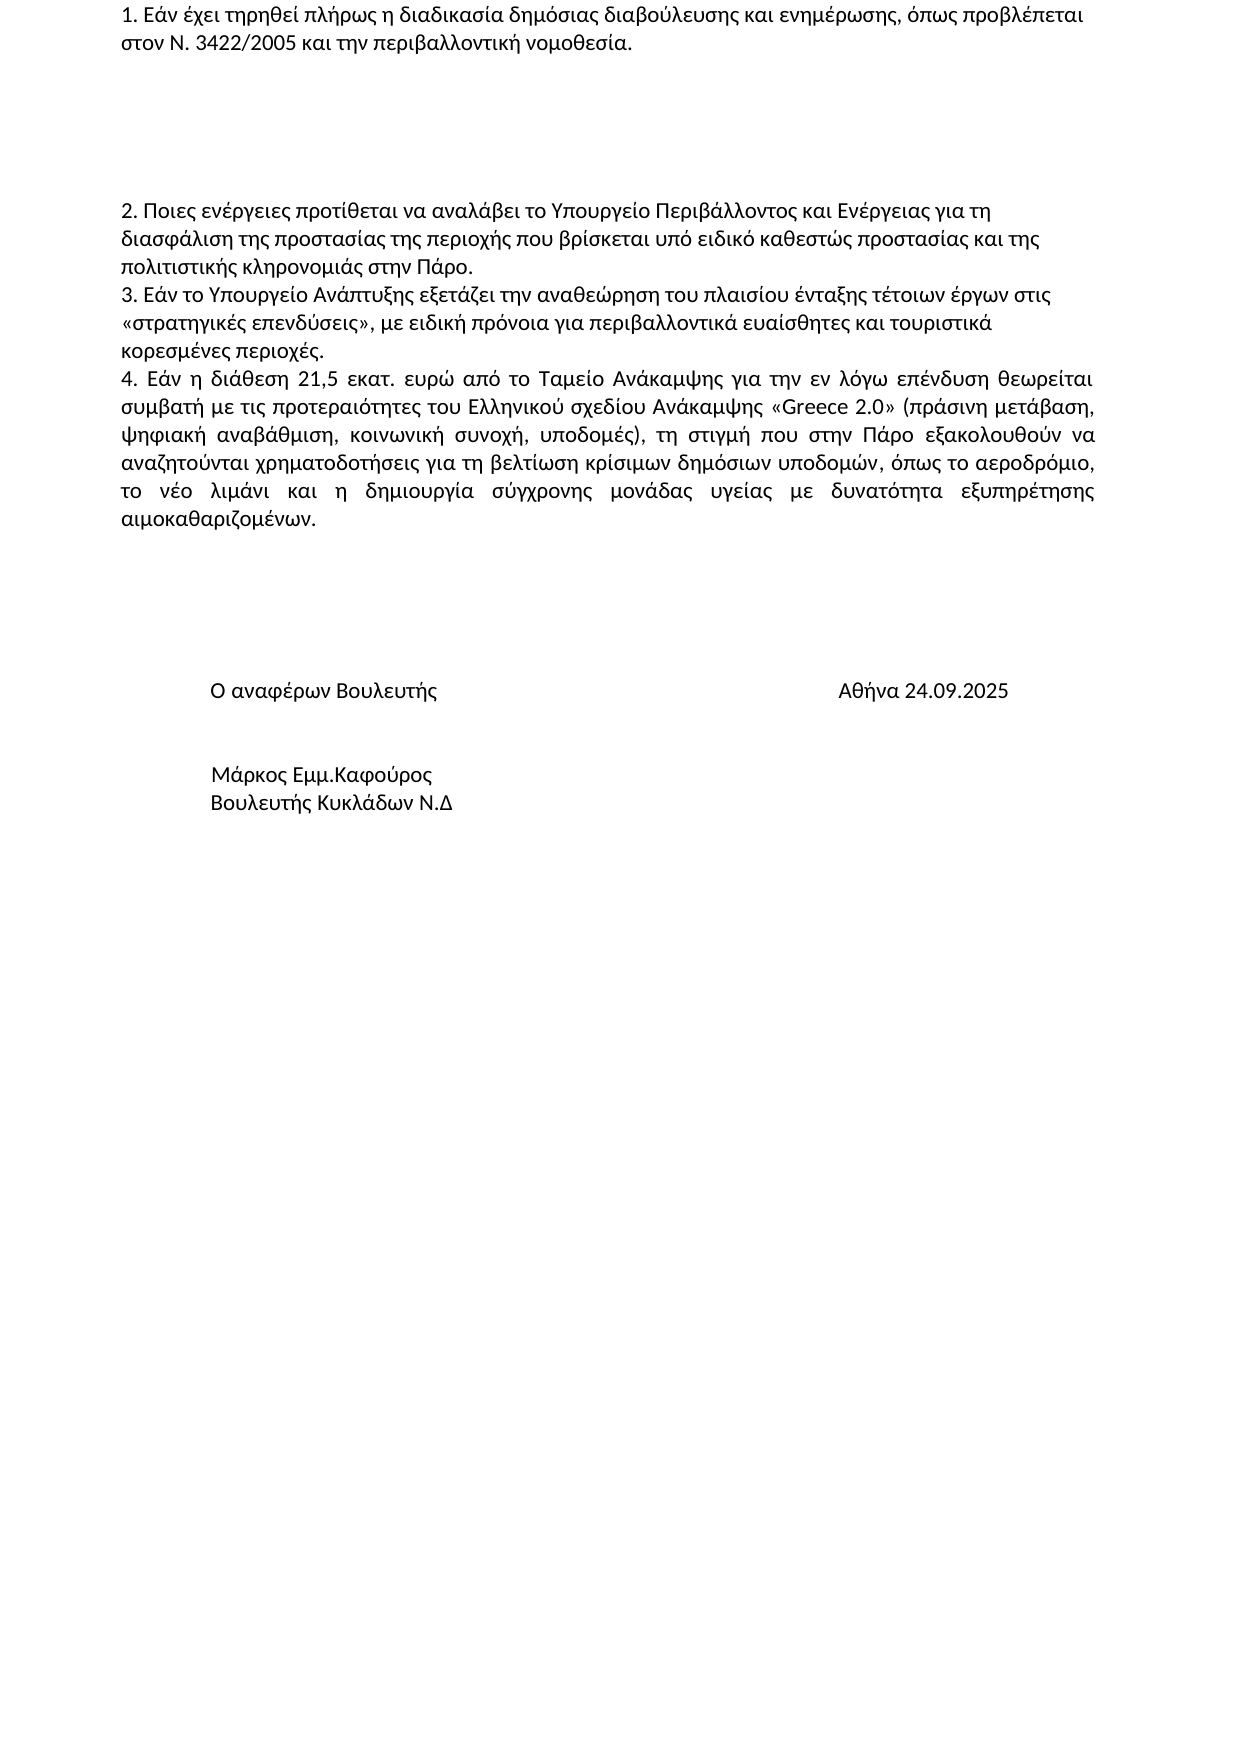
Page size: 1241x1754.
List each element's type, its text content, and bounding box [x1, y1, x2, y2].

text 3. Εάν το Υπουργείο Ανάπτυξης εξετάζει την αναθεώρηση του πλαισίου ένταξης τέτοιων έργων στις [121, 280, 1095, 308]
text κορεσμένες περιοχές. [121, 336, 1095, 364]
text «στρατηγικές επενδύσεις», με ειδική πρόνοια για περιβαλλοντικά ευαίσθητες και τουριστικά [121, 308, 1095, 336]
text Βουλευτής Κυκλάδων Ν.Δ [133, 788, 1137, 816]
text στον Ν. 3422/2005 και την περιβαλλοντική νομοθεσία. [121, 28, 1095, 56]
text πολιτιστικής κληρονομιάς στην Πάρο. [121, 252, 1095, 280]
text διασφάλιση της προστασίας της περιοχής που βρίσκεται υπό ειδικό καθεστώς προστασίας και της [121, 224, 1095, 252]
text 2. Ποιες ενέργειες προτίθεται να αναλάβει το Υπουργείο Περιβάλλοντος και Ενέργειας για τη [121, 196, 1095, 224]
text 1. Εάν έχει τηρηθεί πλήρως η διαδικασία δημόσιας διαβούλευσης και ενημέρωσης, όπως προβλέπεται [121, 0, 1095, 28]
text 4. Εάν η διάθεση 21,5 εκατ. ευρώ από το Ταμείο Ανάκαμψης για την εν λόγω επένδυση θεωρείται συμβατή με τις προτεραιότητες του Ελληνικού σχεδίου Ανάκαμψης «Greece 2.0» (πράσινη μετάβαση, ψηφιακή αναβάθμιση, κοινωνική συνοχή, υποδομές), τη στιγμή που στην Πάρο εξακολουθούν να αναζητούνται χρηματοδοτήσεις για τη βελτίωση κρίσιμων δημόσιων υποδομών, όπως το αεροδρόμιο, το νέο λιμάνι και η δημιουργία σύγχρονης μονάδας υγείας με δυνατότητα εξυπηρέτησης αιμοκαθαριζομένων. [121, 364, 1095, 532]
text Ο αναφέρων Βουλευτής Αθήνα 24.09.2025 [133, 676, 1137, 704]
text Mάρκος Εμμ.Καφούρος [133, 760, 1137, 788]
